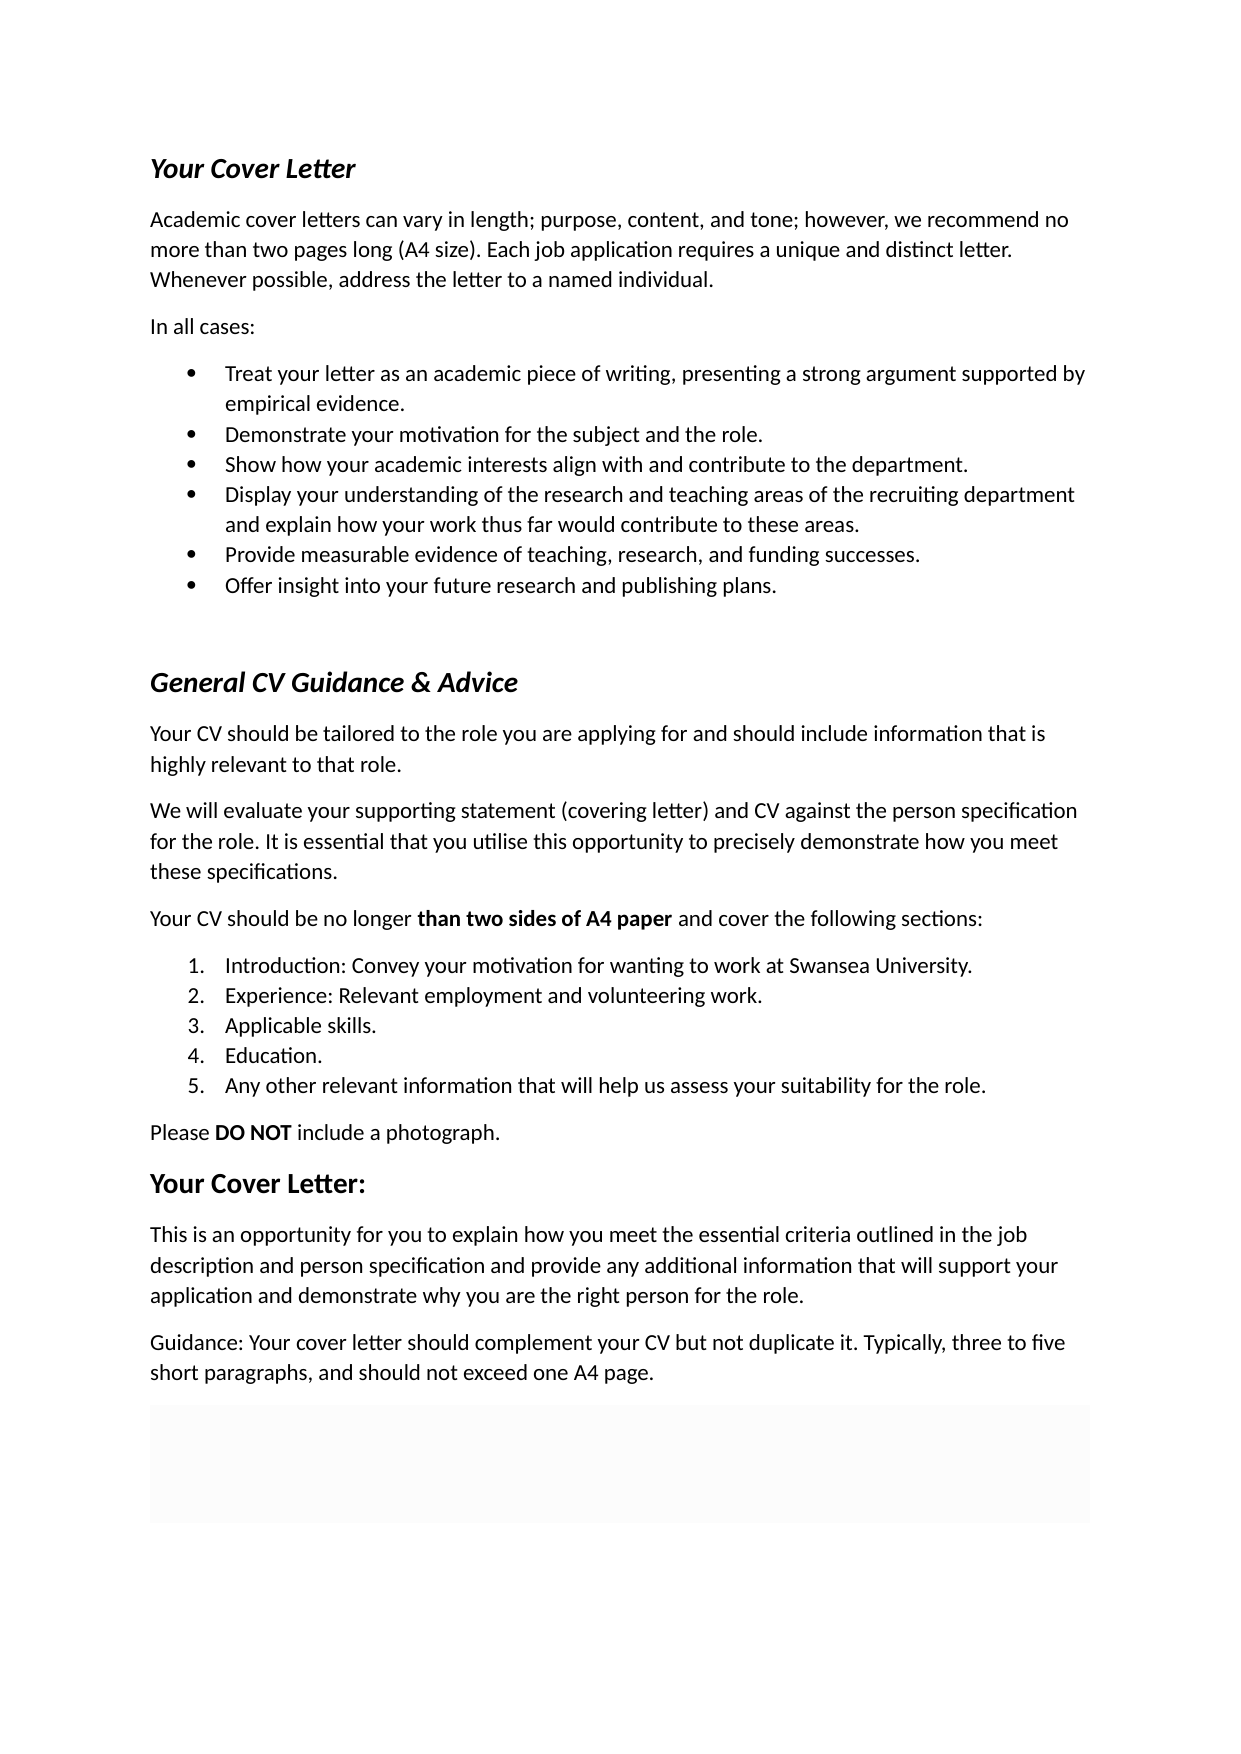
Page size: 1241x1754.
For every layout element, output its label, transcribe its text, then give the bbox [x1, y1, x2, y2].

text Your Cover Letter [150, 150, 1090, 186]
list Show how your academic interests align with and contribute to the department. [187, 450, 1090, 478]
text General CV Guidance & Advice [150, 664, 1090, 700]
text Your CV should be tailored to the role you are applying for and should include information that is highly relevant to that role. [150, 719, 1090, 778]
text Guidance: Your cover letter should complement your CV but not duplicate it. Typically, three to five short paragraphs, and should not exceed one A4 page. [150, 1328, 1090, 1386]
text Please DO NOT include a photograph. [150, 1118, 1090, 1147]
text In all cases: [150, 312, 1090, 340]
list Applicable skills. [187, 1011, 1090, 1039]
text Academic cover letters can vary in length; purpose, content, and tone; however, we recommend no more than two pages long (A4 size). Each job application requires a unique and distinct letter. Whenever possible, address the letter to a named individual. [150, 205, 1090, 293]
text This is an opportunity for you to explain how you meet the essential criteria outlined in the job description and person specification and provide any additional information that will support your application and demonstrate why you are the right person for the role. [150, 1221, 1090, 1309]
list Provide measurable evidence of teaching, research, and funding successes. [187, 541, 1090, 568]
list Display your understanding of the research and teaching areas of the recruiting department and explain how your work thus far would contribute to these areas. [187, 480, 1090, 538]
list Education. [187, 1041, 1090, 1069]
text Your CV should be no longer than two sides of A4 paper and cover the following sections: [150, 904, 1090, 932]
list Introduction: Convey your motivation for wanting to work at Swansea University. [187, 951, 1090, 979]
list Experience: Relevant employment and volunteering work. [187, 981, 1090, 1009]
list Offer insight into your future research and publishing plans. [187, 571, 1090, 599]
list Any other relevant information that will help us assess your suitability for the role. [187, 1072, 1090, 1100]
list Demonstrate your motivation for the subject and the role. [187, 420, 1090, 448]
text Your Cover Letter: [150, 1165, 1090, 1201]
list Treat your letter as an academic piece of writing, presenting a strong argument supported by empirical evidence. [187, 359, 1090, 417]
text We will evaluate your supporting statement (covering letter) and CV against the person specification for the role. It is essential that you utilise this opportunity to precisely demonstrate how you meet these specifications. [150, 797, 1090, 885]
